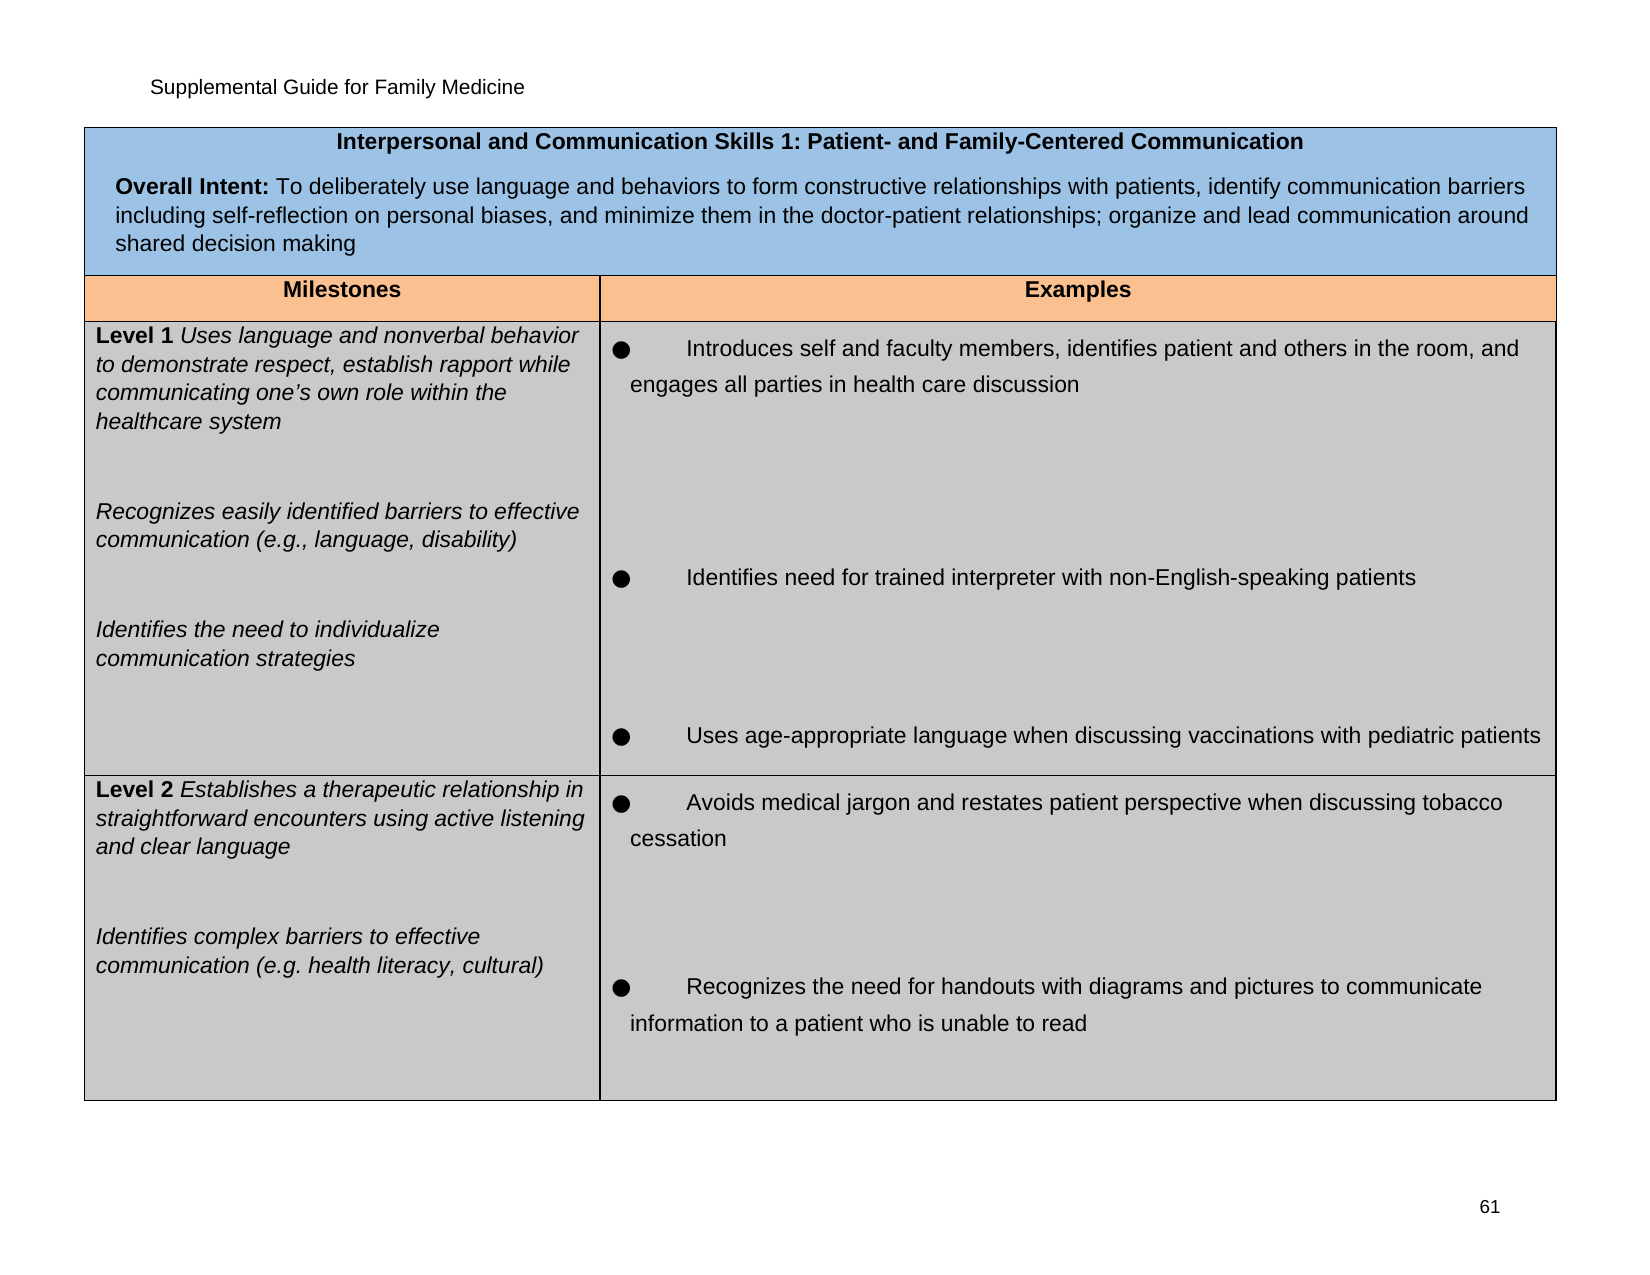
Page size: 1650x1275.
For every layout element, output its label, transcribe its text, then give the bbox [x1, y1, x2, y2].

table_cell Level 1 Uses language and nonverbal behavior to demonstrate respect, establish rapport while communicating one’s own role within the healthcare system Recognizes easily identified barriers to effective communication (e.g., language, disability) Identifies the need to individualize communication strategies [85, 322, 599, 775]
table_header Interpersonal and Communication Skills 1: Patient- and Family-Centered Communication Overall Intent: To deliberately use language and behaviors to form constructive relationships with patients, identify communication barriers including self-reflection on personal biases, and minimize them in the doctor-patient relationships; organize and lead communication around shared decision making [85, 128, 1556, 275]
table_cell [601, 776, 1555, 1100]
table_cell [85, 776, 599, 1100]
table_cell Milestones [85, 276, 599, 321]
table_cell Introduces self and faculty members, identifies patient and others in the room, and engages all parties in health care discussion Identifies need for trained interpreter with non-English-speaking patients Uses age-appropriate language when discussing vaccinations with pediatric patients [601, 322, 1555, 775]
table_cell Examples [601, 276, 1556, 321]
